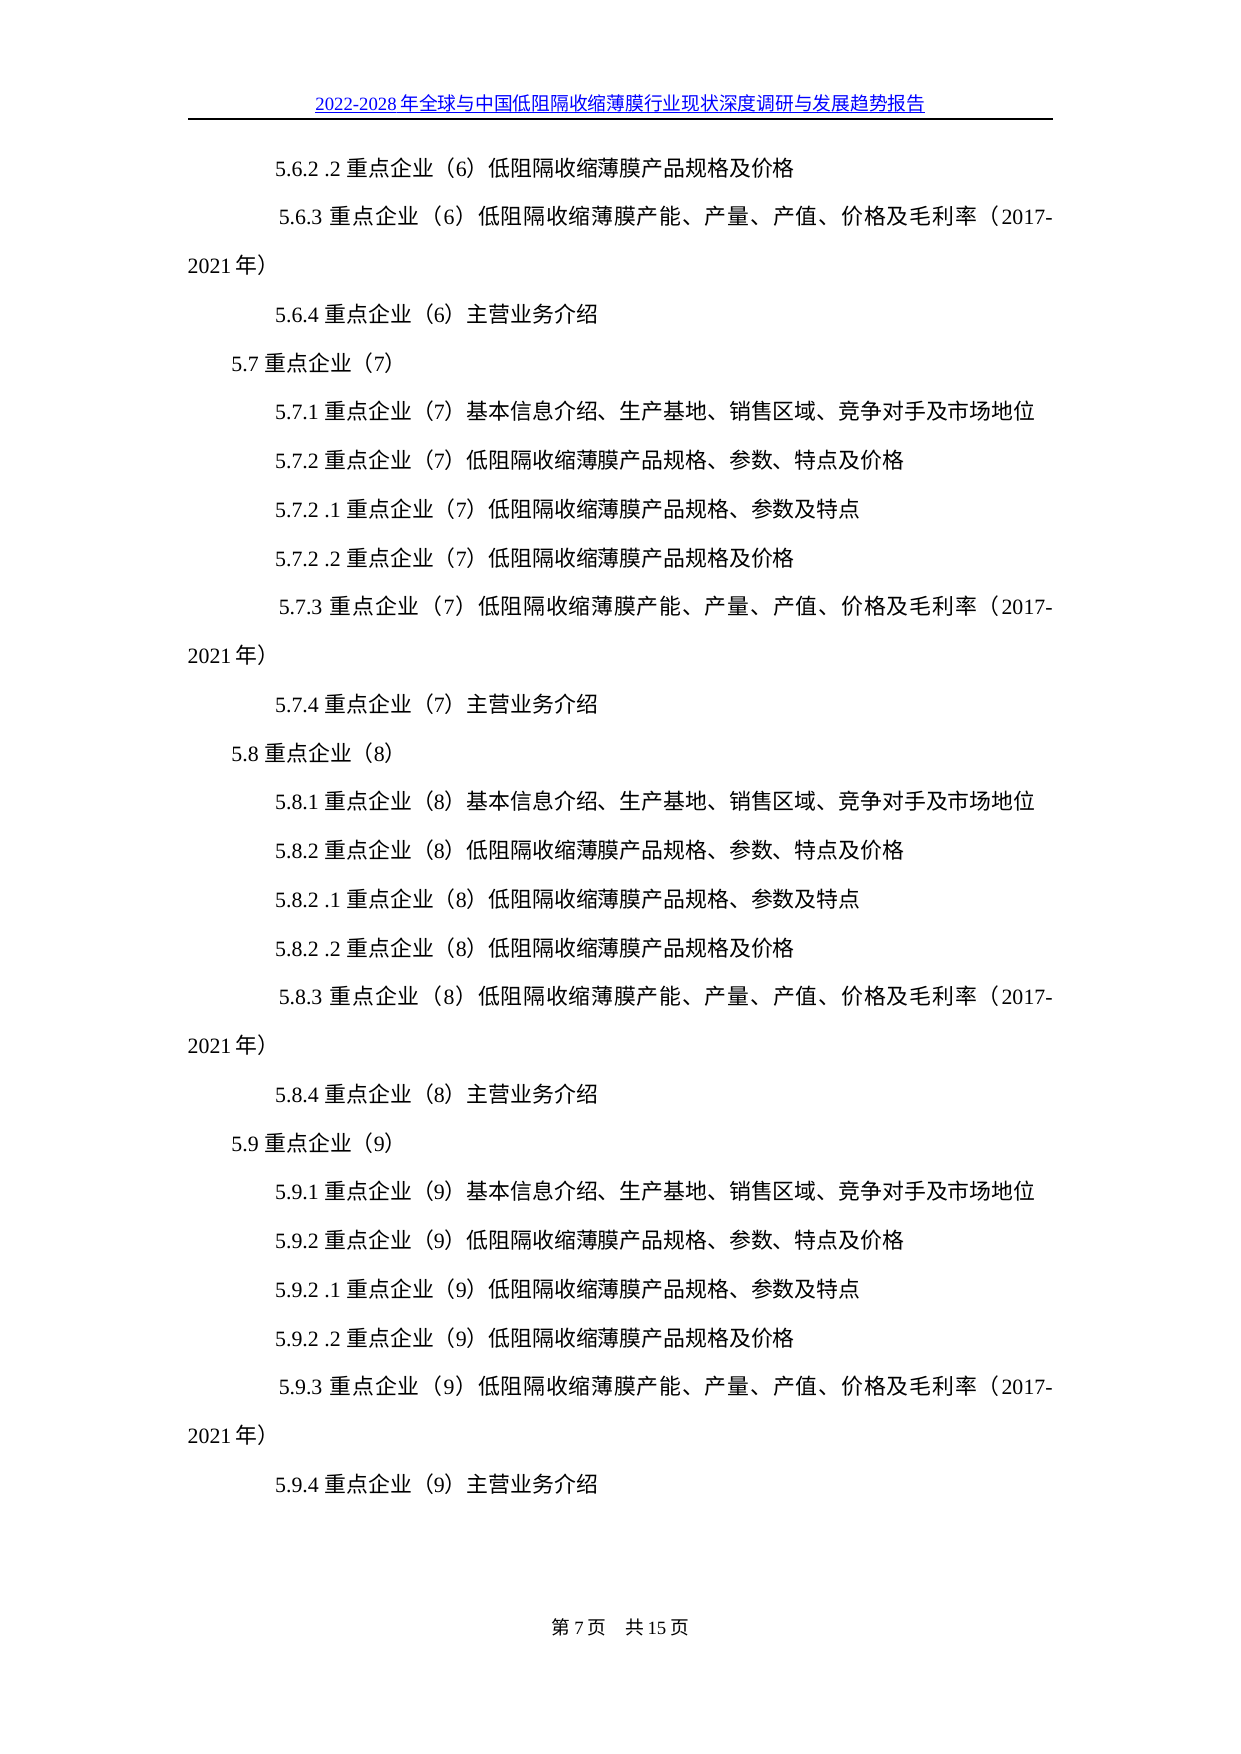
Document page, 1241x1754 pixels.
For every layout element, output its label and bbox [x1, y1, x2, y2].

text [187, 150, 1053, 1499]
